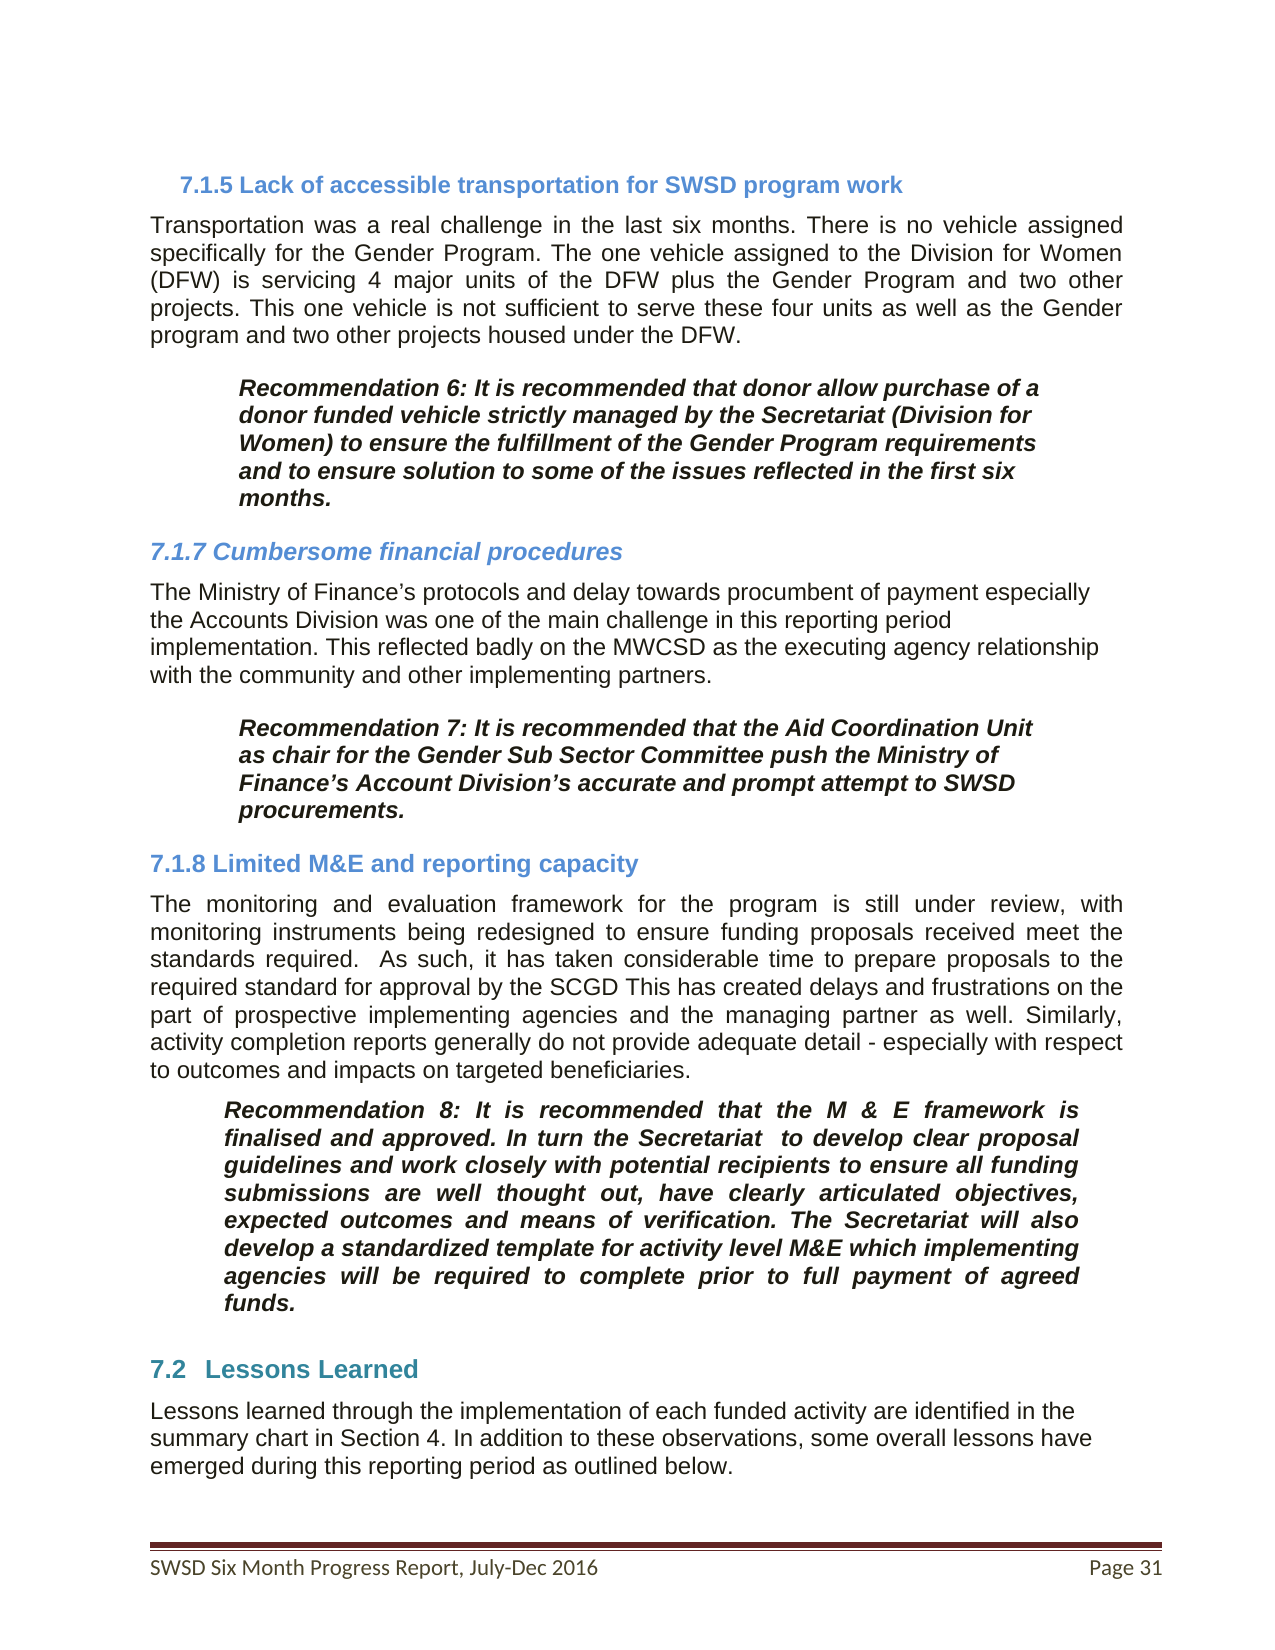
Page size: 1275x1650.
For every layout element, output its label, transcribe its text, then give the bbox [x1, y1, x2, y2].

text Transportation was a real challenge in the last six months. There is no vehicle assigned specifically for the Gender Program. The one vehicle assigned to the Division for Women (DFW) is servicing 4 major units of the DFW plus the Gender Program and two other projects. This one vehicle is not sufficient to serve these four units as well as the Gender program and two other projects housed under the DFW. [150, 211, 1124, 349]
text Recommendation 8: It is recommended that the M & E framework is finalised and approved. In turn the Secretariat to develop clear proposal guidelines and work closely with potential recipients to ensure all funding submissions are well thought out, have clearly articulated objectives, expected outcomes and means of verification. The Secretariat will also develop a standardized template for activity level M&E which implementing agencies will be required to complete prior to full payment of agreed funds. [224, 1096, 1080, 1317]
list Lessons Learned [150, 1354, 1125, 1384]
text 7.1.5 Lack of accessible transportation for SWSD program work [179, 171, 1080, 198]
text Recommendation 6: It is recommended that donor allow purchase of a donor funded vehicle strictly managed by the Secretariat (Division for Women) to ensure the fulfillment of the Gender Program requirements and to ensure solution to some of the issues reflected in the first six months. [239, 374, 1080, 512]
text Recommendation 7: It is recommended that the Aid Coordination Unit as chair for the Gender Sub Sector Committee push the Ministry of Finance’s Account Division’s accurate and prompt attempt to SWSD procurements. [239, 713, 1036, 824]
text 7.1.7 Cumbersome financial procedures [150, 537, 1080, 566]
text The monitoring and evaluation framework for the program is still under review, with monitoring instruments being redesigned to ensure funding proposals received meet the standards required. As such, it has taken considerable time to prepare proposals to the required standard for approval by the SCGD This has created delays and frustrations on the part of prospective implementing agencies and the managing partner as well. Similarly, activity completion reports generally do not provide adequate detail - especially with respect to outcomes and impacts on targeted beneficiaries. [150, 890, 1124, 1083]
text The Ministry of Finance’s protocols and delay towards procumbent of payment especially the Accounts Division was one of the main challenge in this reporting period implementation. This reflected badly on the MWCSD as the executing agency relationship with the community and other implementing partners. [150, 578, 1125, 688]
text Lessons learned through the implementation of each funded activity are identified in the summary chart in Section 4. In addition to these observations, some overall lessons have emerged during this reporting period as outlined below. [150, 1397, 1125, 1479]
text 7.1.8 Limited M&E and reporting capacity [150, 849, 1162, 878]
